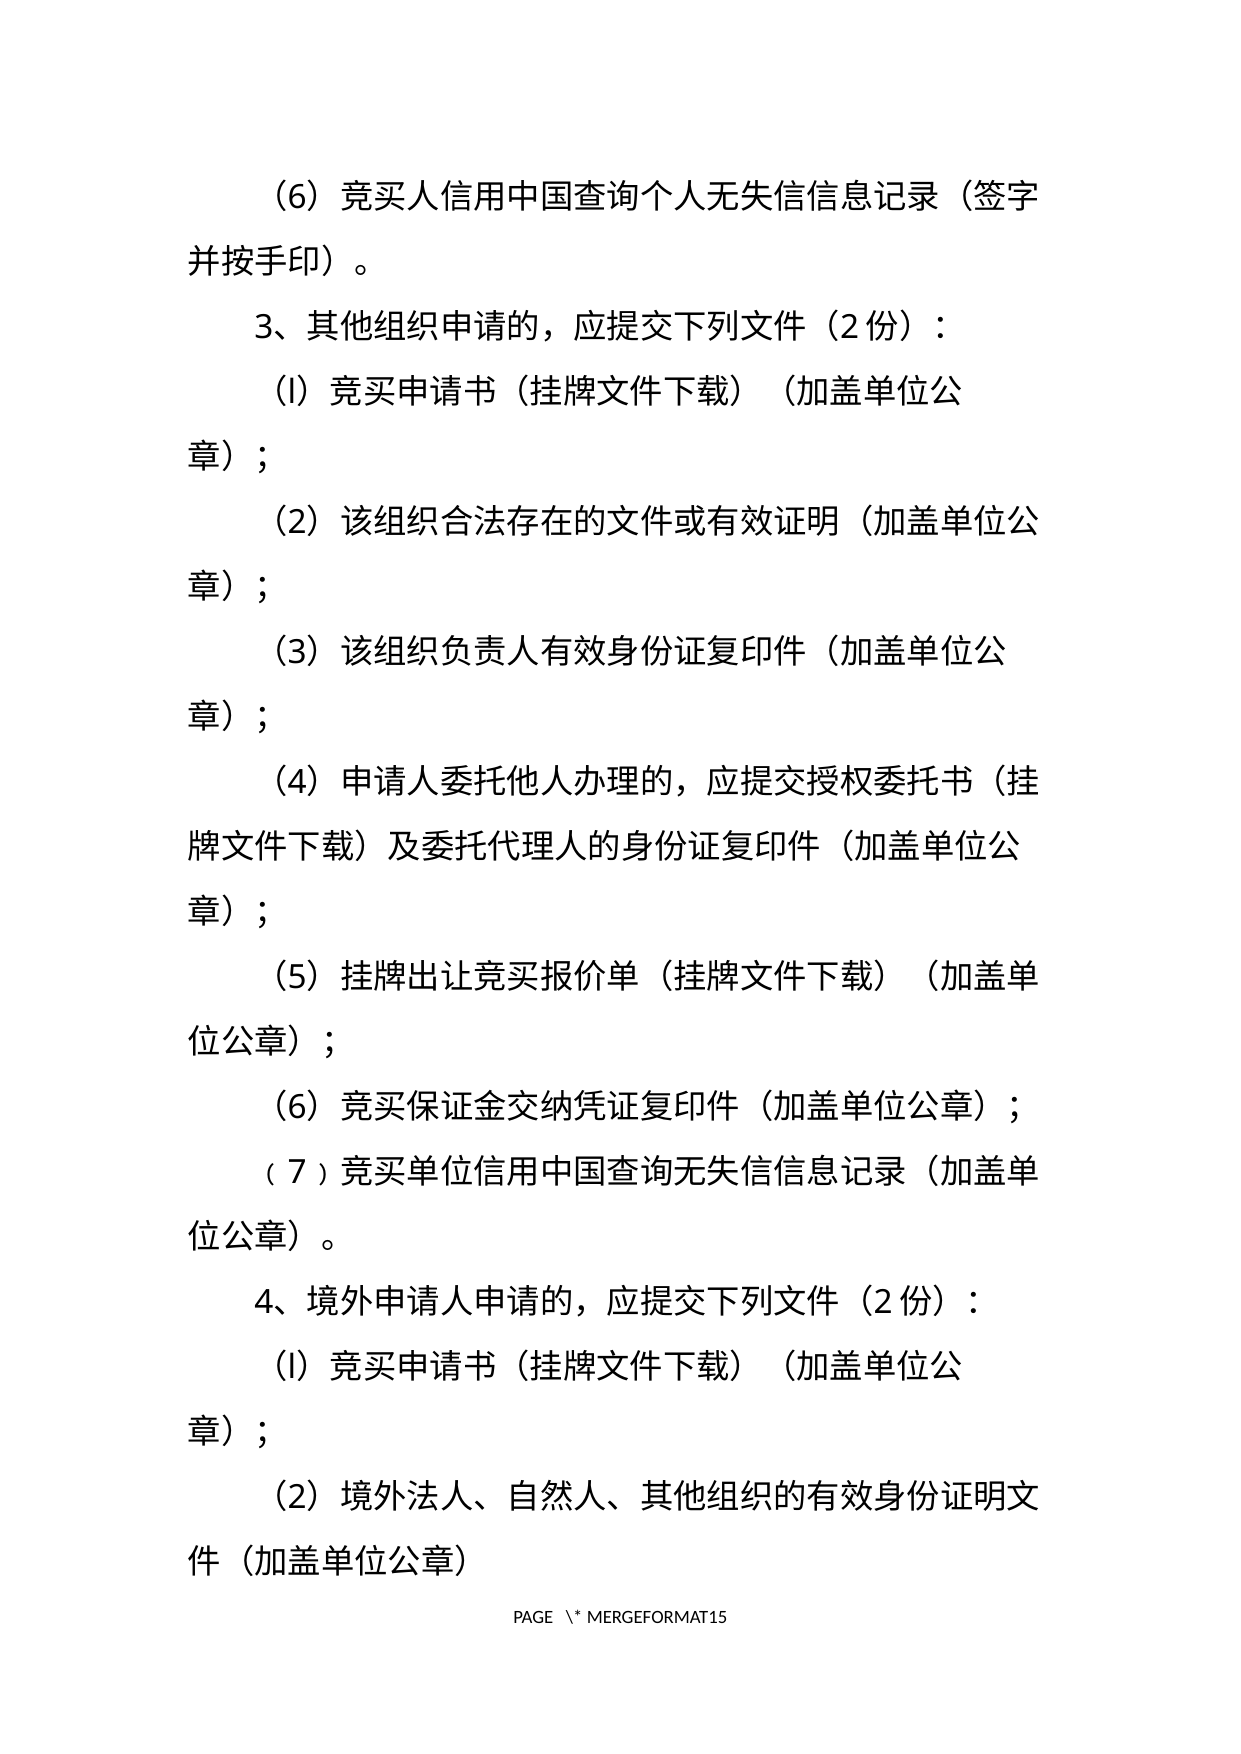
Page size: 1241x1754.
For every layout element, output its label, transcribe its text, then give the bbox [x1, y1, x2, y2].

text （2）该组织合法存在的文件或有效证明（加盖单位公章）； [187, 487, 1053, 617]
text （3）该组织负责人有效身份证复印件（加盖单位公章）； [187, 617, 1053, 747]
text 3、其他组织申请的，应提交下列文件（2份）： [187, 292, 1053, 357]
text ﹙7﹚竞买单位信用中国查询无失信信息记录（加盖单位公章）。 [187, 1137, 1053, 1267]
text （4）申请人委托他人办理的，应提交授权委托书（挂牌文件下载）及委托代理人的身份证复印件（加盖单位公章）； [187, 747, 1053, 942]
text （l）竞买申请书（挂牌文件下载）（加盖单位公章）； [187, 357, 1053, 487]
text （l）竞买申请书（挂牌文件下载）（加盖单位公章）； [187, 1332, 1053, 1462]
text （6）竞买保证金交纳凭证复印件（加盖单位公章）； [187, 1072, 1053, 1137]
text 4、境外申请人申请的，应提交下列文件（2份）： [187, 1267, 1053, 1332]
text （6）竞买人信用中国查询个人无失信信息记录（签字并按手印）。 [187, 162, 1053, 292]
text （5）挂牌出让竞买报价单（挂牌文件下载）（加盖单位公章）； [187, 942, 1053, 1072]
text （2）境外法人、自然人、其他组织的有效身份证明文件（加盖单位公章） [187, 1462, 1053, 1592]
